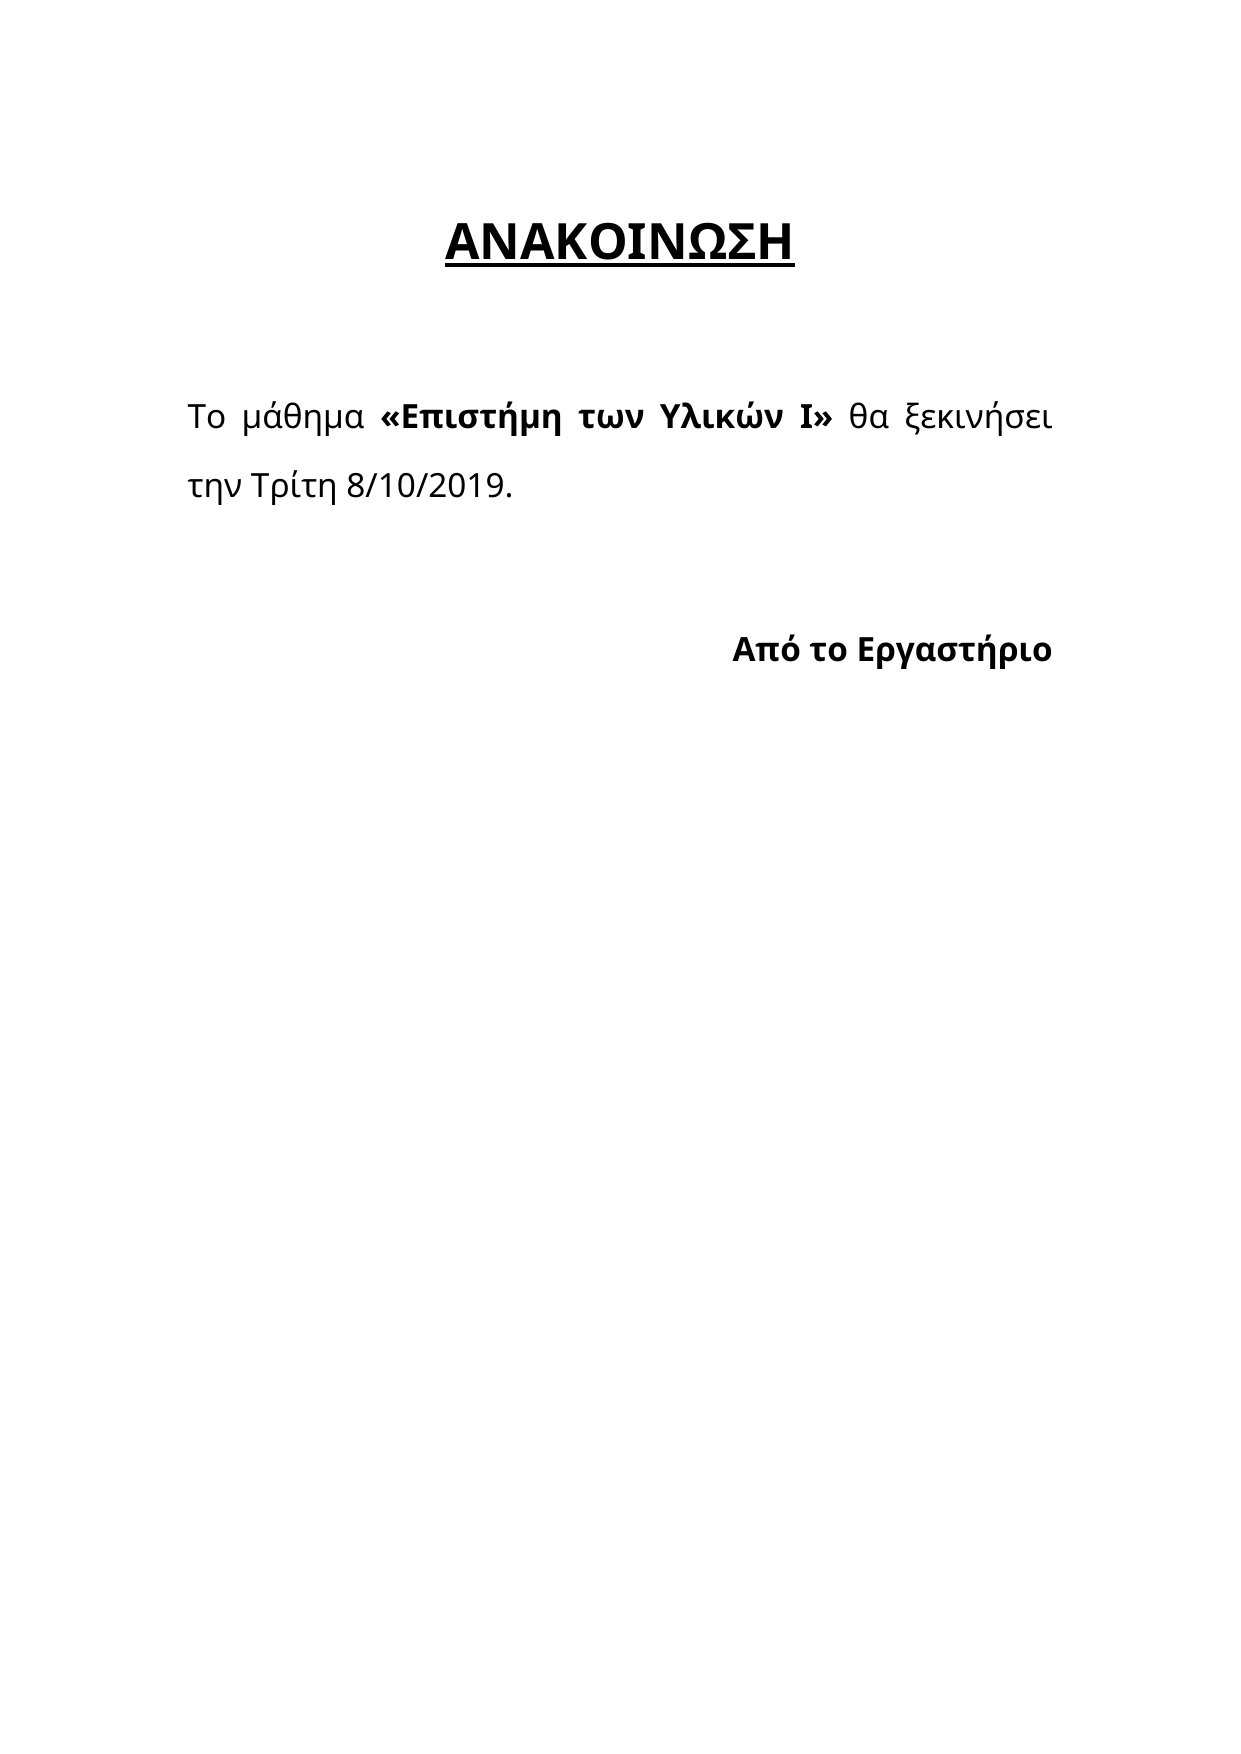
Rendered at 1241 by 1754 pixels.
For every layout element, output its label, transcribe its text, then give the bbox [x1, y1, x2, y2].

text Από το Εργαστήριο [187, 626, 1053, 671]
text ΑΝΑΚΟΙΝΩΣΗ [187, 206, 1053, 274]
text Το μάθημα «Επιστήμη των Υλικών I» θα ξεκινήσει την Τρίτη 8/10/2019. [187, 393, 1053, 507]
